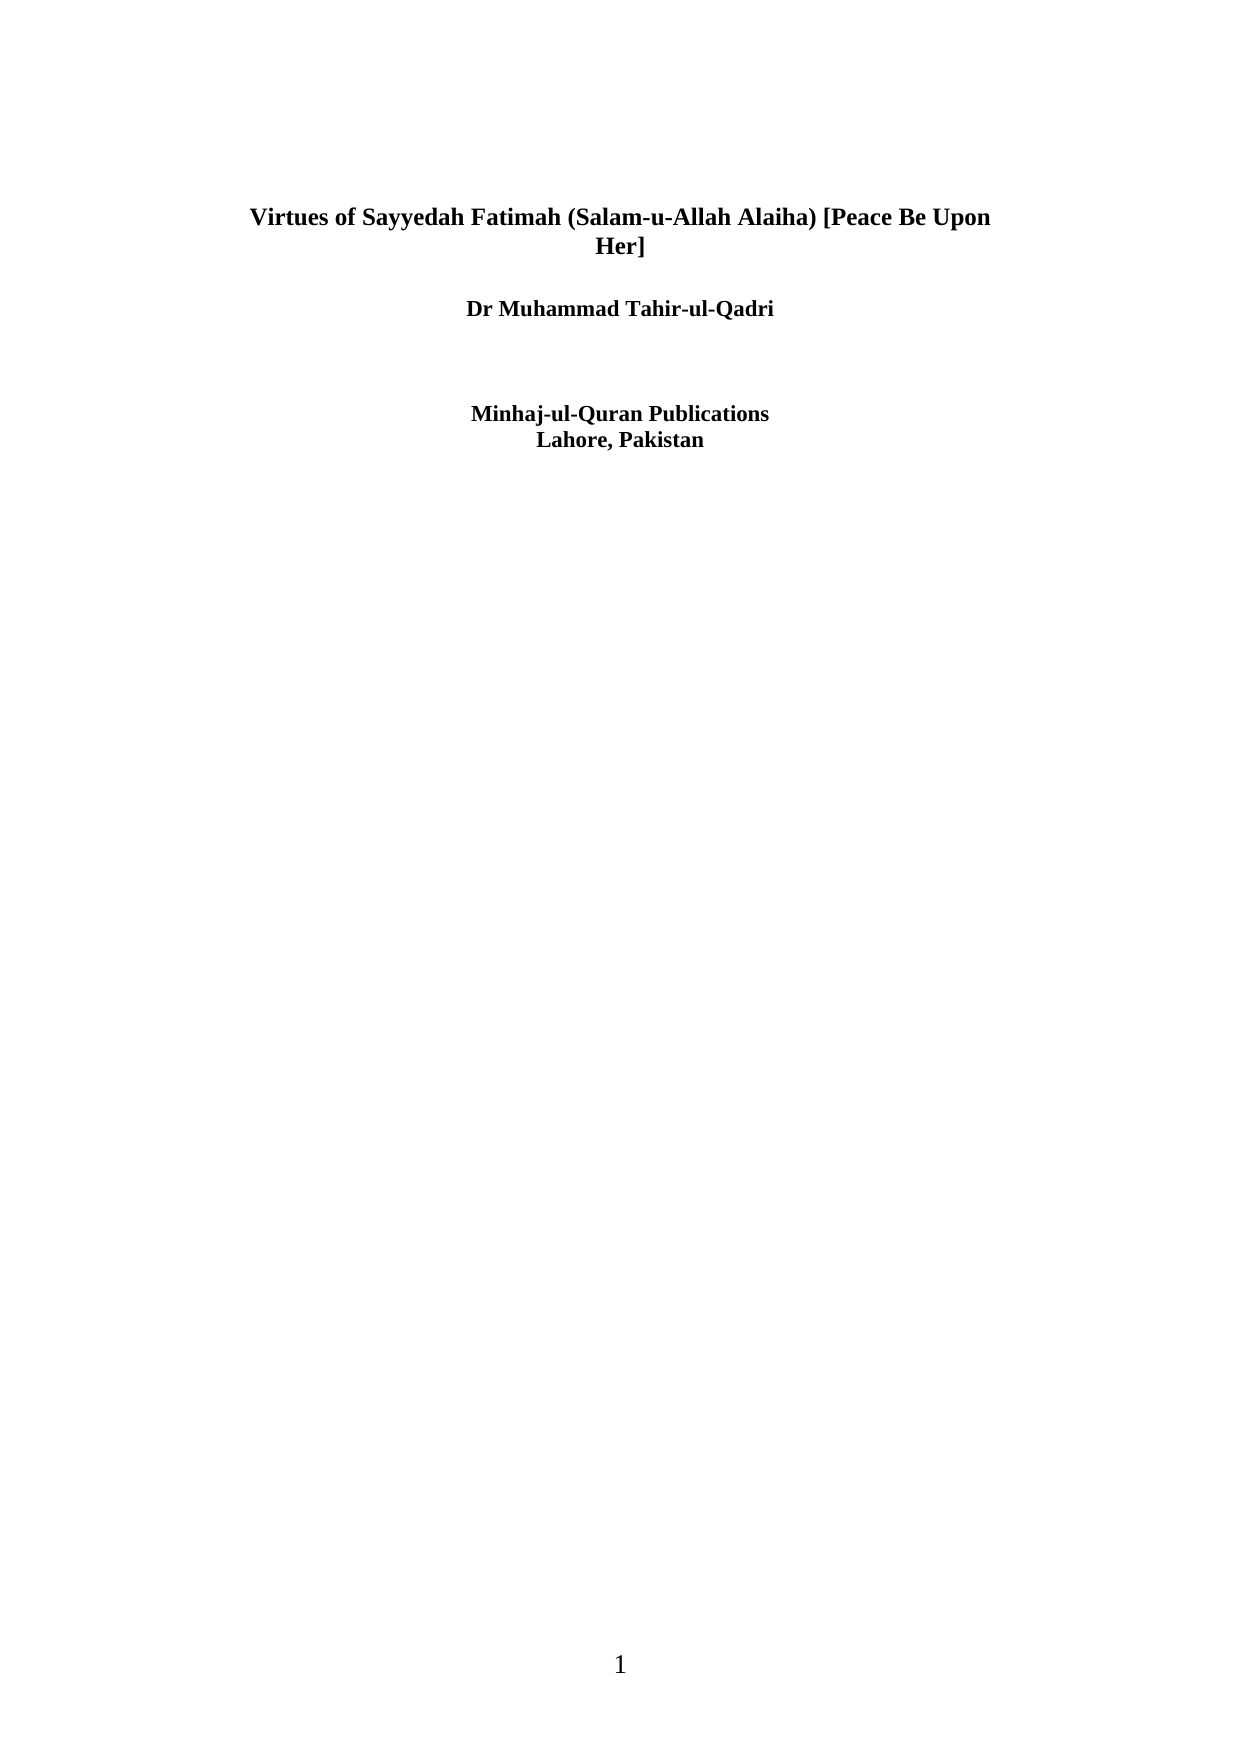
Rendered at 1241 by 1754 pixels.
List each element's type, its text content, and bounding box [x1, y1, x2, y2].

text Minhaj-ul-Quran Publications [236, 400, 1004, 426]
text Lahore, Pakistan [236, 426, 1004, 453]
text Virtues of Sayyedah Fatimah (Salam-u-Allah Alaiha) [Peace Be Upon Her] [236, 202, 1004, 260]
text Dr Muhammad Tahir-ul-Qadri [236, 295, 1004, 321]
